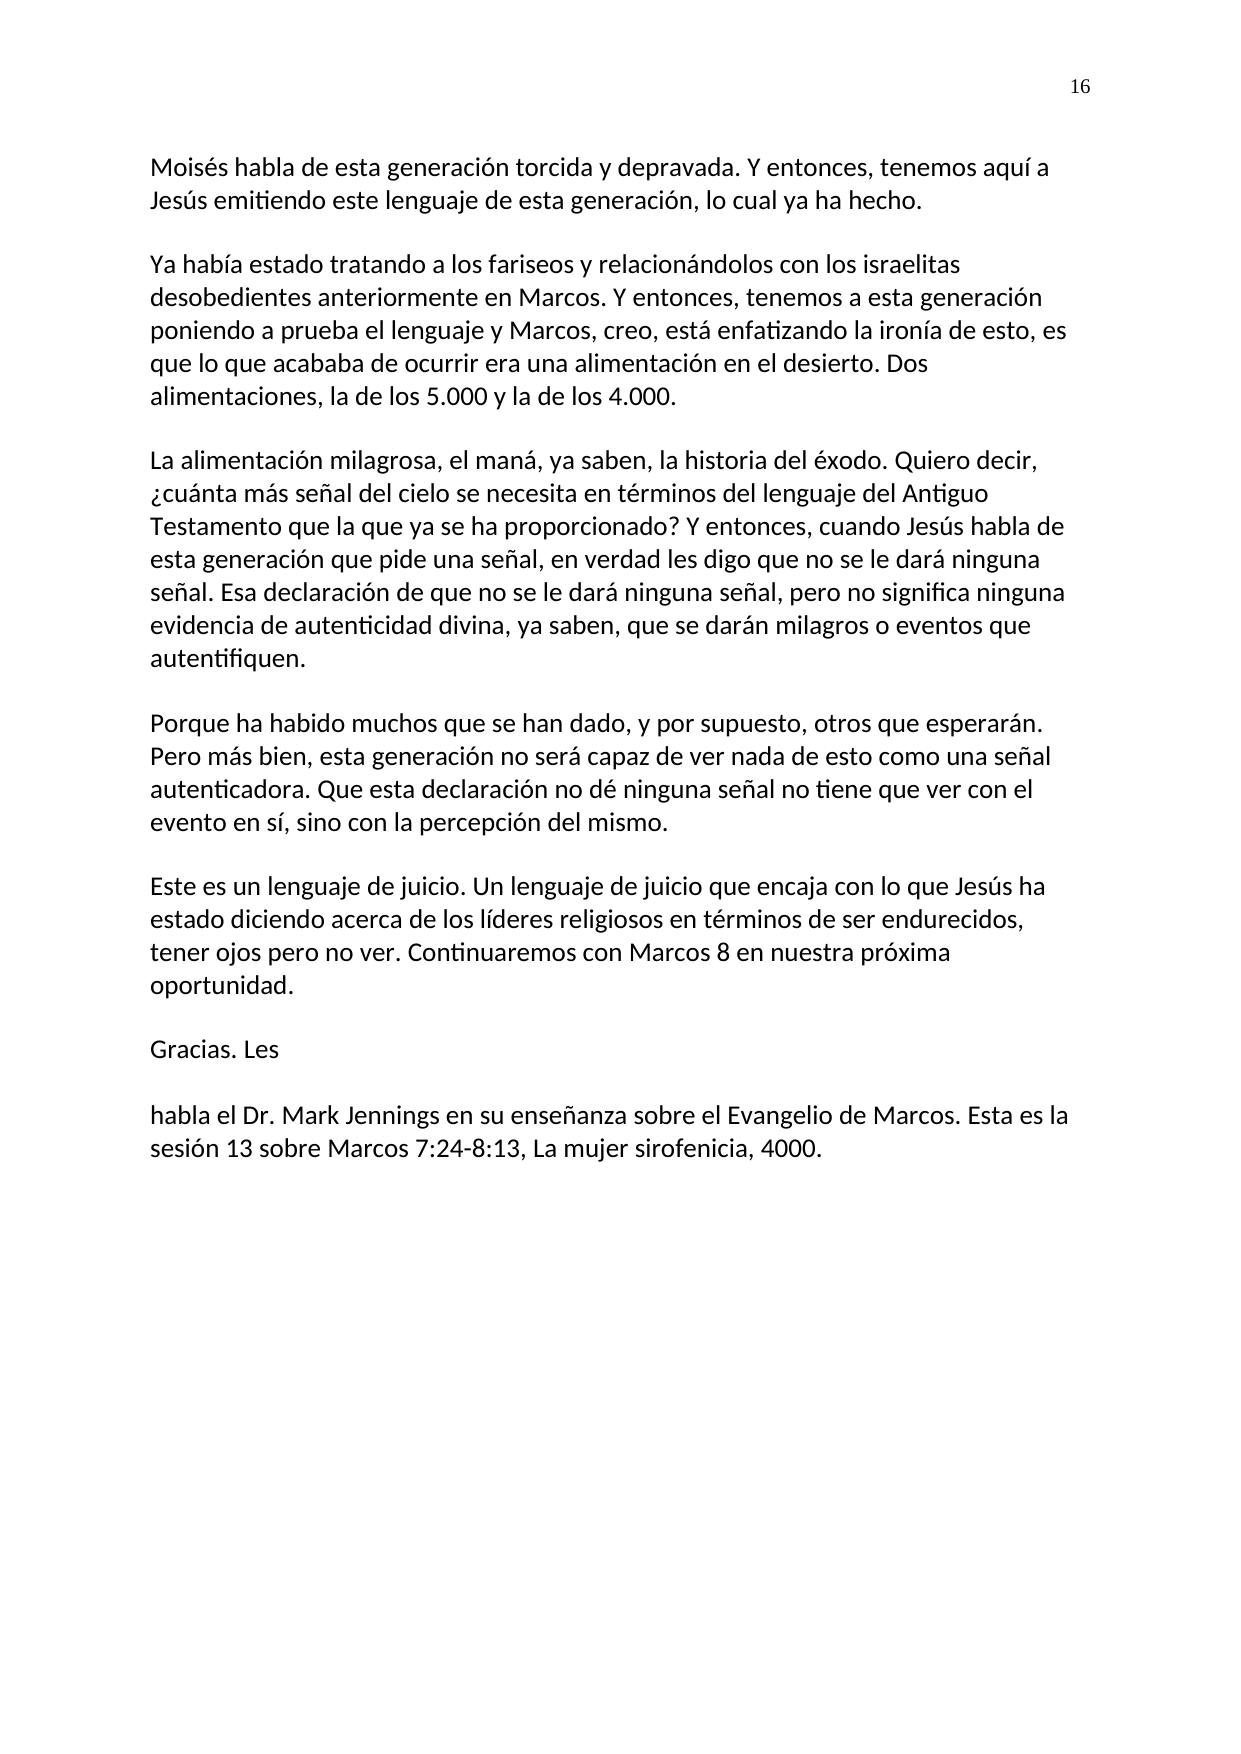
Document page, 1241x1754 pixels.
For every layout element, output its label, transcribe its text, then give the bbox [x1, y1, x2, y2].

text Este es un lenguaje de juicio. Un lenguaje de juicio que encaja con lo que Jesús ha estado diciendo acerca de los líderes religiosos en términos de ser endurecidos, tener ojos pero no ver. Continuaremos con Marcos 8 en nuestra próxima oportunidad. [150, 869, 1090, 1001]
text Ya había estado tratando a los fariseos y relacionándolos con los israelitas desobedientes anteriormente en Marcos. Y entonces, tenemos a esta generación poniendo a prueba el lenguaje y Marcos, creo, está enfatizando la ironía de esto, es que lo que acababa de ocurrir era una alimentación en el desierto. Dos alimentaciones, la de los 5.000 y la de los 4.000. [150, 247, 1090, 412]
text Gracias. Les habla el Dr. Mark Jennings en su enseñanza sobre el Evangelio de Marcos. Esta es la sesión 13 sobre Marcos 7:24-8:13, La mujer sirofenicia, 4000. [150, 1032, 1090, 1188]
text Porque ha habido muchos que se han dado, y por supuesto, otros que esperarán. Pero más bien, esta generación no será capaz de ver nada de esto como una señal autenticadora. Que esta declaración no dé ninguna señal no tiene que ver con el evento en sí, sino con la percepción del mismo. [150, 706, 1090, 838]
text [150, 150, 1090, 216]
text La alimentación milagrosa, el maná, ya saben, la historia del éxodo. Quiero decir, ¿cuánta más señal del cielo se necesita en términos del lenguaje del Antiguo Testamento que la que ya se ha proporcionado? Y entonces, cuando Jesús habla de esta generación que pide una señal, en verdad les digo que no se le dará ninguna señal. Esa declaración de que no se le dará ninguna señal, pero no significa ninguna evidencia de autenticidad divina, ya saben, que se darán milagros o eventos que autentifiquen. [150, 443, 1090, 674]
